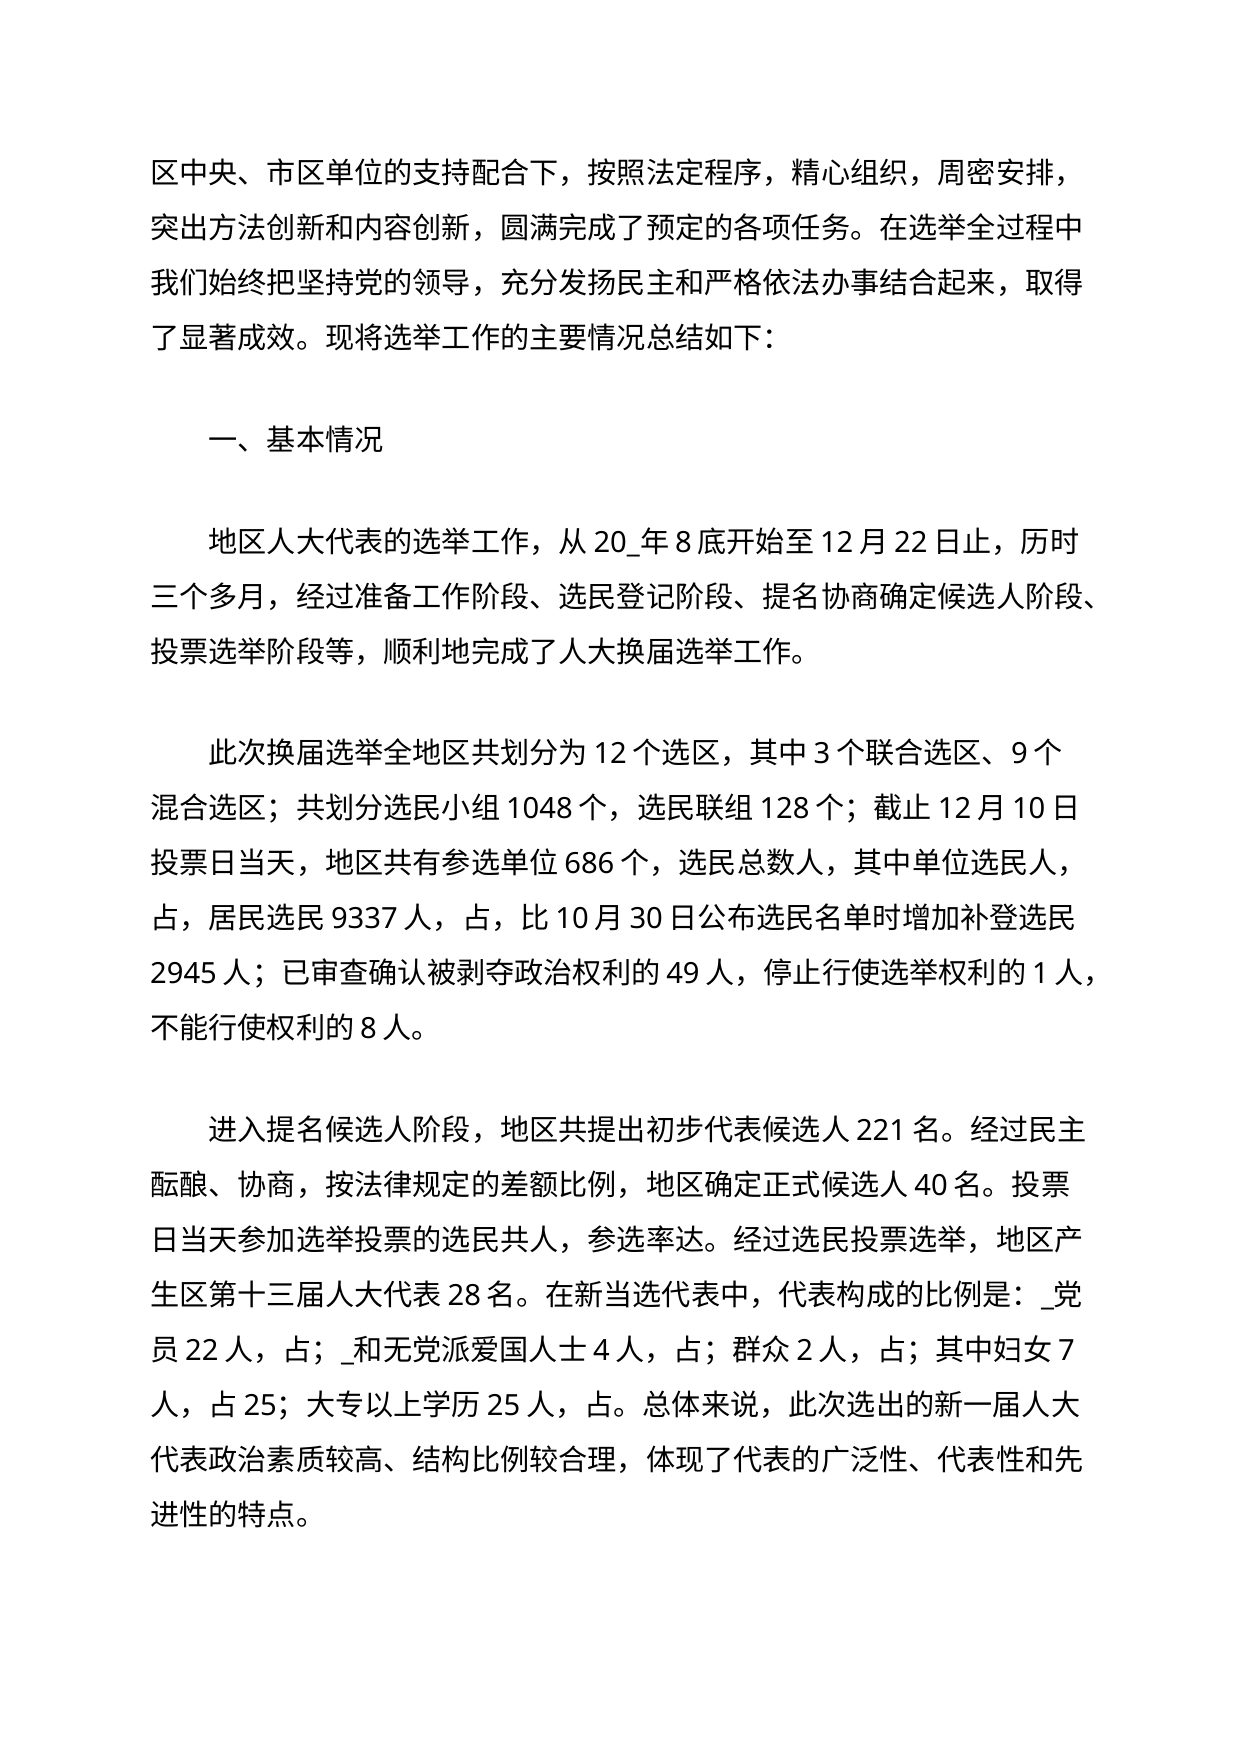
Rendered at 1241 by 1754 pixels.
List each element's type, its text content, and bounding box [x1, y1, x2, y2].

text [150, 150, 1090, 357]
text 此次换届选举全地区共划分为12个选区，其中3个联合选区、9个混合选区；共划分选民小组1048个，选民联组128个；截止12月10日投票日当天，地区共有参选单位686个，选民总数人，其中单位选民人，占，居民选民9337人，占，比10月30日公布选民名单时增加补登选民2945人；已审查确认被剥夺政治权利的49人，停止行使选举权利的1人，不能行使权利的8人。 [150, 730, 1090, 1047]
text 地区人大代表的选举工作，从20_年8底开始至12月22日止，历时三个多月，经过准备工作阶段、选民登记阶段、提名协商确定候选人阶段、投票选举阶段等，顺利地完成了人大换届选举工作。 [150, 518, 1090, 670]
text 一、基本情况 [150, 416, 1090, 459]
text 进入提名候选人阶段，地区共提出初步代表候选人221名。经过民主酝酿、协商，按法律规定的差额比例，地区确定正式候选人40名。投票日当天参加选举投票的选民共人，参选率达。经过选民投票选举，地区产生区第十三届人大代表28名。在新当选代表中，代表构成的比例是：_党员22人，占；_和无党派爱国人士4人，占；群众2人，占；其中妇女7人，占25；大专以上学历25人，占。总体来说，此次选出的新一届人大代表政治素质较高、结构比例较合理，体现了代表的广泛性、代表性和先进性的特点。 [150, 1107, 1090, 1534]
